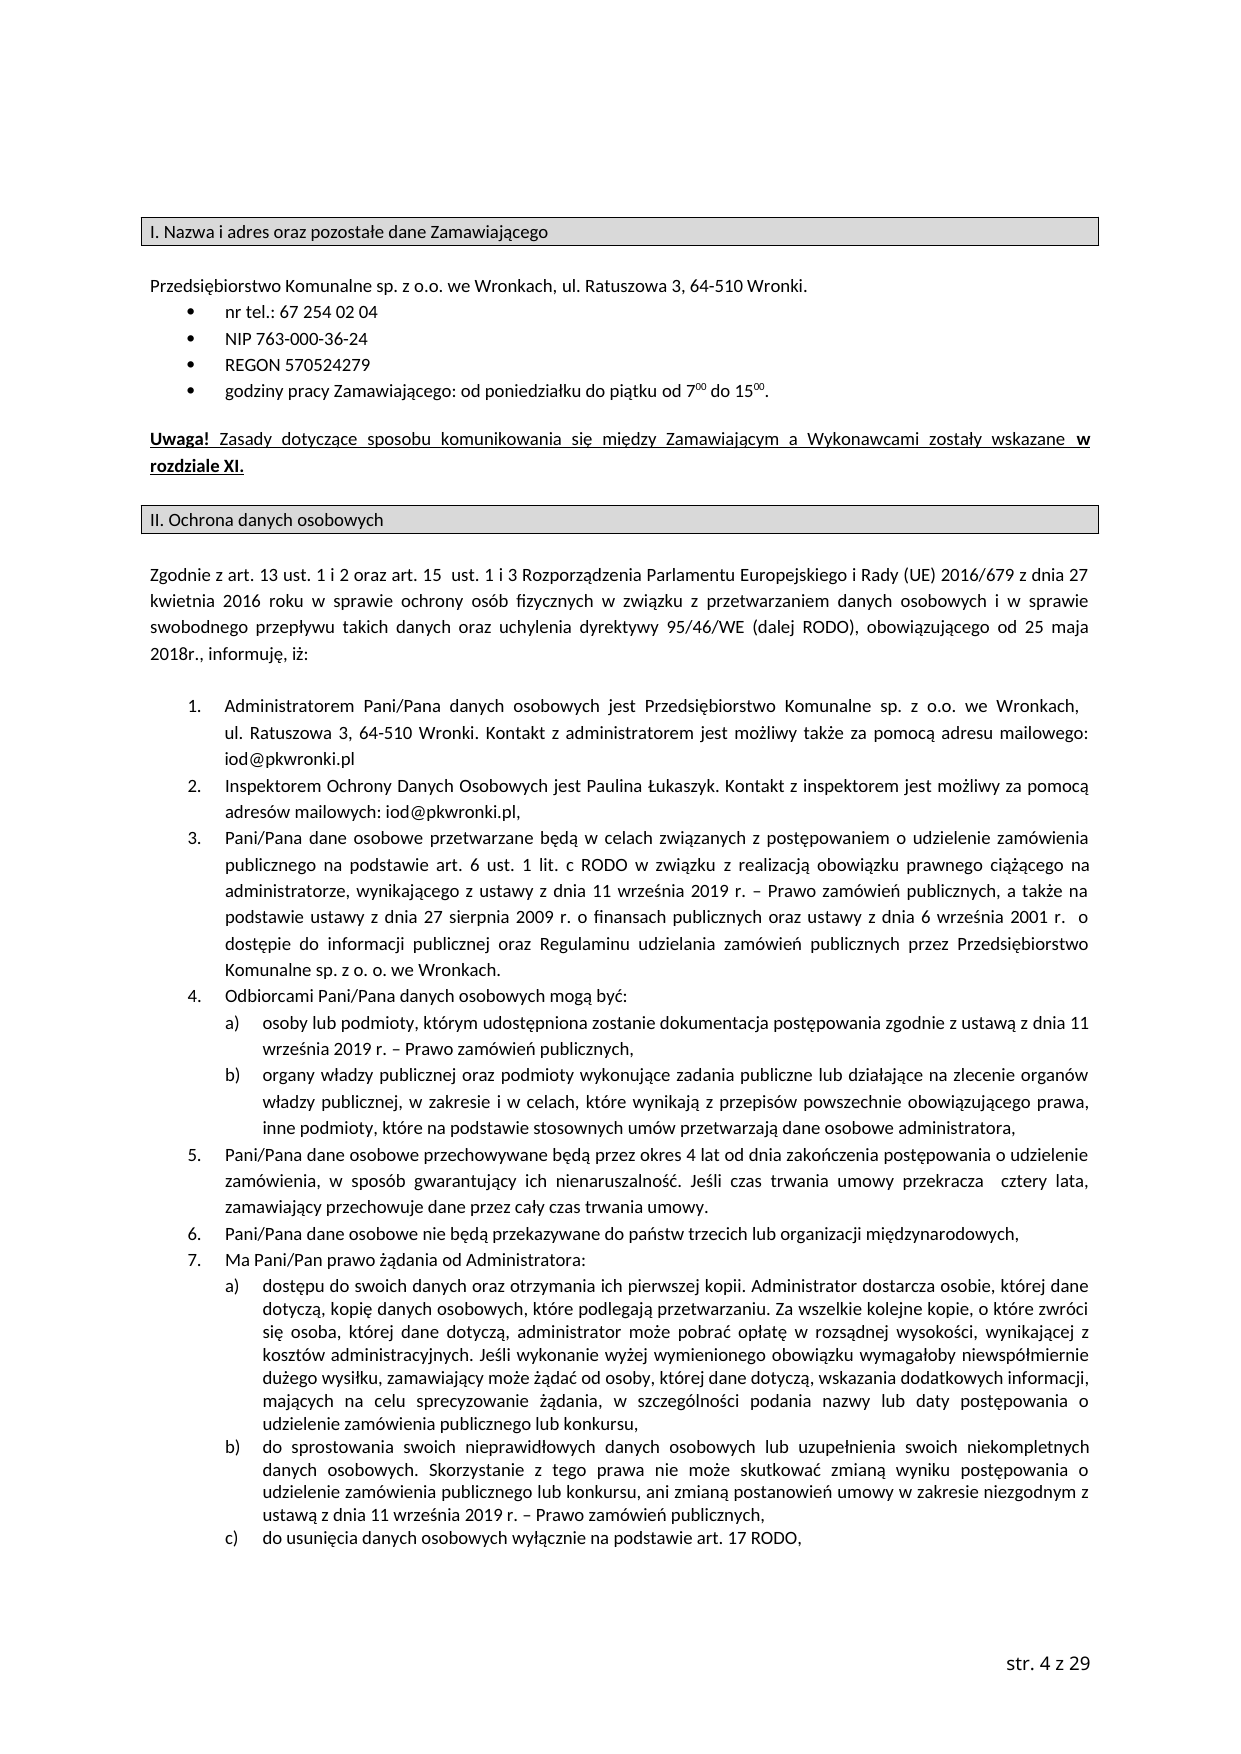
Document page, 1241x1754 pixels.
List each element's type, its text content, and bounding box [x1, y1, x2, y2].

list do sprostowania swoich nieprawidłowych danych osobowych lub uzupełnienia swoich niekompletnych danych osobowych. Skorzystanie z tego prawa nie może skutkować zmianą wyniku postępowania o udzielenie zamówienia publicznego lub konkursu, ani zmianą postanowień umowy w zakresie niezgodnym z ustawą z dnia 11 września 2019 r. – Prawo zamówień publicznych, [225, 1435, 1090, 1527]
list godziny pracy Zamawiającego: od poniedziałku do piątku od 700 do 1500. [187, 380, 1090, 403]
list Ma Pani/Pan prawo żądania od Administratora: [187, 1248, 1090, 1271]
subtitle II. Ochrona danych osobowych [142, 506, 1098, 533]
list do usunięcia danych osobowych wyłącznie na podstawie art. 17 RODO, [225, 1527, 1090, 1549]
subtitle I. Nazwa i adres oraz pozostałe dane Zamawiającego [142, 218, 1098, 245]
list osoby lub podmioty, którym udostępniona zostanie dokumentacja postępowania zgodnie z ustawą z dnia 11 września 2019 r. – Prawo zamówień publicznych, [225, 1011, 1090, 1060]
list REGON 570524279 [187, 353, 1090, 376]
text Uwaga! Zasady dotyczące sposobu komunikowania się między Zamawiającym a Wykonawcami zostały wskazane w rozdziale XI. [150, 448, 1090, 477]
list Pani/Pana dane osobowe przetwarzane będą w celach związanych z postępowaniem o udzielenie zamówienia publicznego na podstawie art. 6 ust. 1 lit. c RODO w związku z realizacją obowiązku prawnego ciążącego na administratorze, wynikającego z ustawy z dnia 11 września 2019 r. – Prawo zamówień publicznych, a także na podstawie ustawy z dnia 27 sierpnia 2009 r. o finansach publicznych oraz ustawy z dnia 6 września 2001 r. o dostępie do informacji publicznej oraz Regulaminu udzielania zamówień publicznych przez Przedsiębiorstwo Komunalne sp. z o. o. we Wronkach. [187, 826, 1090, 981]
text Przedsiębiorstwo Komunalne sp. z o.o. we Wronkach, ul. Ratuszowa 3, 64-510 Wronki. [150, 274, 1090, 297]
text Zgodnie z art. 13 ust. 1 i 2 oraz art. 15 ust. 1 i 3 Rozporządzenia Parlamentu Europejskiego i Rady (UE) 2016/679 z dnia 27 kwietnia 2016 roku w sprawie ochrony osób fizycznych w związku z przetwarzaniem danych osobowych i w sprawie swobodnego przepływu takich danych oraz uchylenia dyrektywy 95/46/WE (dalej RODO), obowiązującego od 25 maja 2018r., informuję, iż: [150, 563, 1090, 665]
list Pani/Pana dane osobowe przechowywane będą przez okres 4 lat od dnia zakończenia postępowania o udzielenie zamówienia, w sposób gwarantujący ich nienaruszalność. Jeśli czas trwania umowy przekracza cztery lata, zamawiający przechowuje dane przez cały czas trwania umowy. [187, 1143, 1090, 1218]
list dostępu do swoich danych oraz otrzymania ich pierwszej kopii. Administrator dostarcza osobie, której dane dotyczą, kopię danych osobowych, które podlegają przetwarzaniu. Za wszelkie kolejne kopie, o które zwróci się osoba, której dane dotyczą, administrator może pobrać opłatę w rozsądnej wysokości, wynikającej z kosztów administracyjnych. Jeśli wykonanie wyżej wymienionego obowiązku wymagałoby niewspółmiernie dużego wysiłku, zamawiający może żądać od osoby, której dane dotyczą, wskazania dodatkowych informacji, mających na celu sprecyzowanie żądania, w szczególności podania nazwy lub daty postępowania o udzielenie zamówienia publicznego lub konkursu, [225, 1274, 1090, 1435]
list Administratorem Pani/Pana danych osobowych jest Przedsiębiorstwo Komunalne sp. z o.o. we Wronkach, ul. Ratuszowa 3, 64-510 Wronki. Kontakt z administratorem jest możliwy także za pomocą adresu mailowego: iod@pkwronki.pl [187, 695, 1090, 770]
list Pani/Pana dane osobowe nie będą przekazywane do państw trzecich lub organizacji międzynarodowych, [187, 1222, 1090, 1245]
list Odbiorcami Pani/Pana danych osobowych mogą być: [187, 984, 1090, 1007]
list organy władzy publicznej oraz podmioty wykonujące zadania publiczne lub działające na zlecenie organów władzy publicznej, w zakresie i w celach, które wynikają z przepisów powszechnie obowiązującego prawa, inne podmioty, które na podstawie stosownych umów przetwarzają dane osobowe administratora, [225, 1064, 1090, 1139]
list Inspektorem Ochrony Danych Osobowych jest Paulina Łukaszyk. Kontakt z inspektorem jest możliwy za pomocą adresów mailowych: iod@pkwronki.pl, [187, 774, 1090, 823]
list NIP 763-000-36-24 [187, 327, 1090, 350]
list nr tel.: 67 254 02 04 [187, 301, 1090, 323]
text Uwaga! Zasady dotyczące sposobu komunikowania się między Zamawiającym a Wykonawcami zostały wskazane w rozdziale XI. [150, 428, 1090, 447]
